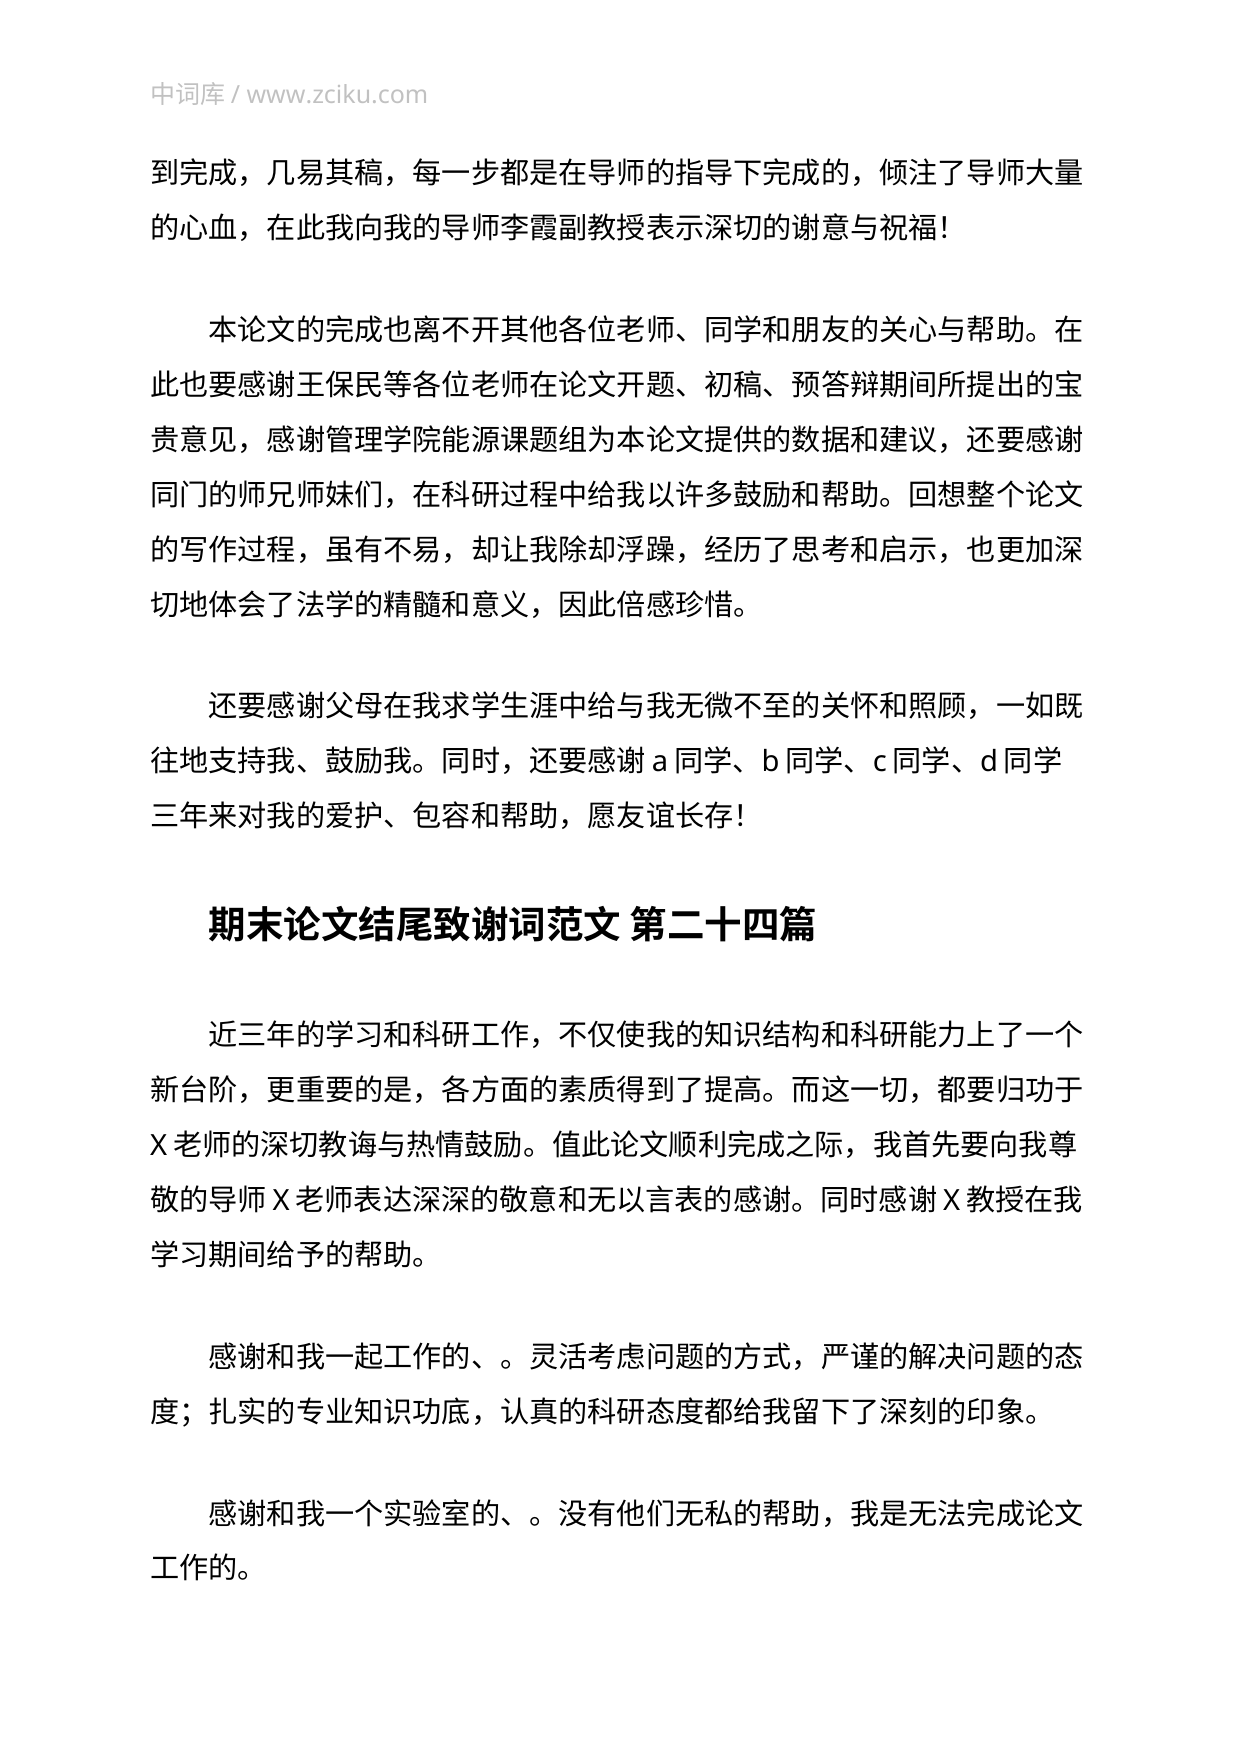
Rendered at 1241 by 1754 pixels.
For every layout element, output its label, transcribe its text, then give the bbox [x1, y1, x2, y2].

text 期末论文结尾致谢词范文 第二十四篇 [150, 894, 1090, 949]
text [150, 150, 1090, 247]
text 还要感谢父母在我求学生涯中给与我无微不至的关怀和照顾，一如既往地支持我、鼓励我。同时，还要感谢a同学、b同学、c同学、d同学三年来对我的爱护、包容和帮助，愿友谊长存！ [150, 683, 1090, 835]
text 本论文的完成也离不开其他各位老师、同学和朋友的关心与帮助。在此也要感谢王保民等各位老师在论文开题、初稿、预答辩期间所提出的宝贵意见，感谢管理学院能源课题组为本论文提供的数据和建议，还要感谢同门的师兄师妹们，在科研过程中给我以许多鼓励和帮助。回想整个论文的写作过程，虽有不易，却让我除却浮躁，经历了思考和启示，也更加深切地体会了法学的精髓和意义，因此倍感珍惜。 [150, 307, 1090, 623]
text 感谢和我一起工作的、。灵活考虑问题的方式，严谨的解决问题的态度；扎实的专业知识功底，认真的科研态度都给我留下了深刻的印象。 [150, 1333, 1090, 1431]
text 近三年的学习和科研工作，不仅使我的知识结构和科研能力上了一个新台阶，更重要的是，各方面的素质得到了提高。而这一切，都要归功于X老师的深切教诲与热情鼓励。值此论文顺利完成之际，我首先要向我尊敬的导师X老师表达深深的敬意和无以言表的感谢。同时感谢X教授在我学习期间给予的帮助。 [150, 1012, 1090, 1274]
text 感谢和我一个实验室的、。没有他们无私的帮助，我是无法完成论文工作的。 [150, 1490, 1090, 1587]
